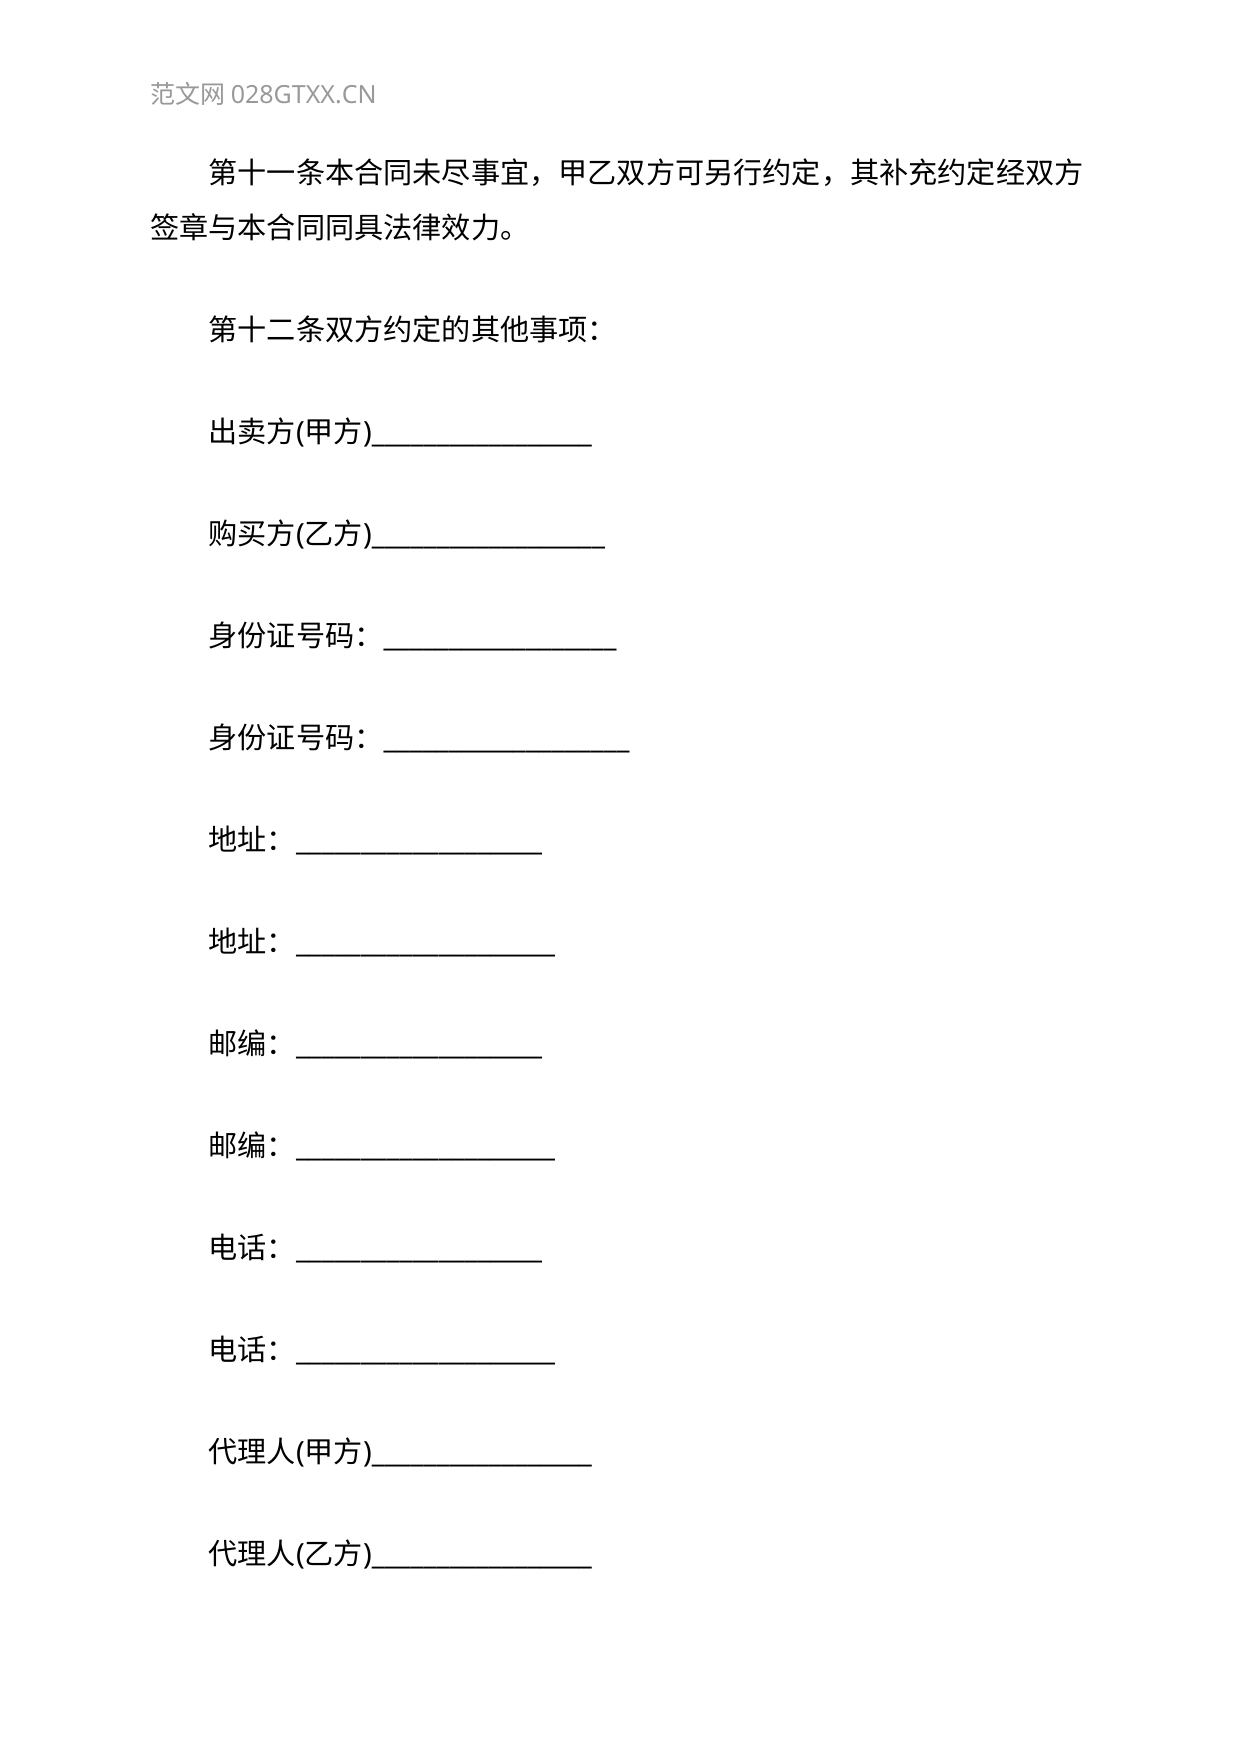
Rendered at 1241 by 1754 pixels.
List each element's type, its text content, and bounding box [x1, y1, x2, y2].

text 第十二条双方约定的其他事项： [150, 307, 1090, 349]
text 代理人(乙方)_________________ [150, 1530, 1090, 1573]
text 邮编：____________________ [150, 1122, 1090, 1165]
text 身份证号码：___________________ [150, 714, 1090, 757]
text 身份证号码：__________________ [150, 612, 1090, 655]
text 电话：____________________ [150, 1326, 1090, 1369]
text 电话：___________________ [150, 1224, 1090, 1267]
text 邮编：___________________ [150, 1020, 1090, 1063]
text 地址：___________________ [150, 816, 1090, 859]
text 地址：____________________ [150, 918, 1090, 961]
text 第十一条本合同未尽事宜，甲乙双方可另行约定，其补充约定经双方签章与本合同同具法律效力。 [150, 150, 1090, 247]
text 代理人(甲方)_________________ [150, 1428, 1090, 1471]
text 出卖方(甲方)_________________ [150, 408, 1090, 451]
text 购买方(乙方)__________________ [150, 510, 1090, 553]
